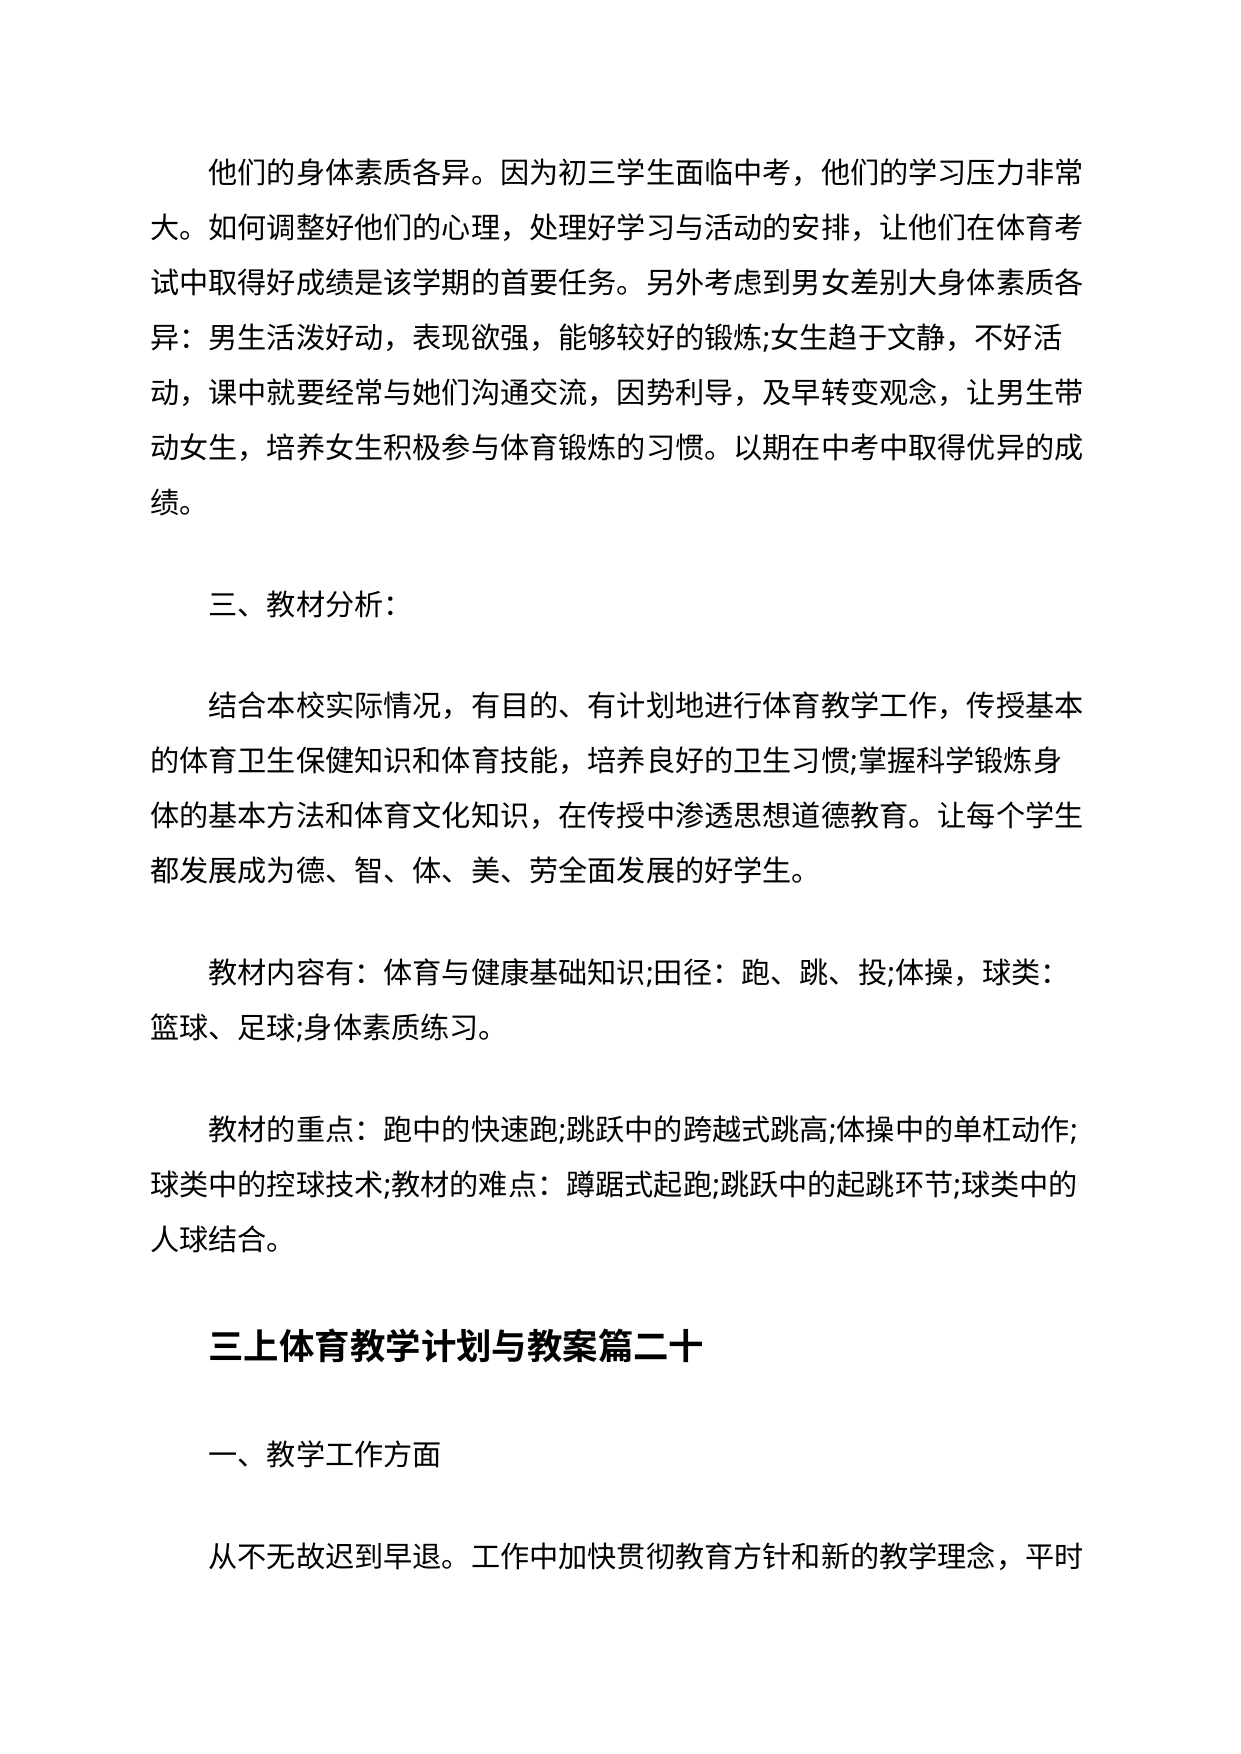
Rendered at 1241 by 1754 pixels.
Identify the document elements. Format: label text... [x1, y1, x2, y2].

text 他们的身体素质各异。因为初三学生面临中考，他们的学习压力非常大。如何调整好他们的心理，处理好学习与活动的安排，让他们在体育考试中取得好成绩是该学期的首要任务。另外考虑到男女差别大身体素质各异：男生活泼好动，表现欲强，能够较好的锻炼;女生趋于文静，不好活动，课中就要经常与她们沟通交流，因势利导，及早转变观念，让男生带动女生，培养女生积极参与体育锻炼的习惯。以期在中考中取得优异的成绩。 [150, 150, 1090, 522]
text 结合本校实际情况，有目的、有计划地进行体育教学工作，传授基本的体育卫生保健知识和体育技能，培养良好的卫生习惯;掌握科学锻炼身体的基本方法和体育文化知识，在传授中渗透思想道德教育。让每个学生都发展成为德、智、体、美、劳全面发展的好学生。 [150, 683, 1090, 890]
text 三上体育教学计划与教案篇二十 [150, 1318, 1090, 1369]
text 教材的重点：跑中的快速跑;跳跃中的跨越式跳高;体操中的单杠动作;球类中的控球技术;教材的难点：蹲踞式起跑;跳跃中的起跳环节;球类中的人球结合。 [150, 1107, 1090, 1259]
text 教材内容有：体育与健康基础知识;田径：跑、跳、投;体操，球类：篮球、足球;身体素质练习。 [150, 949, 1090, 1047]
text 三、教材分析： [150, 581, 1090, 623]
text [150, 1533, 1090, 1576]
text 一、教学工作方面 [150, 1432, 1090, 1474]
